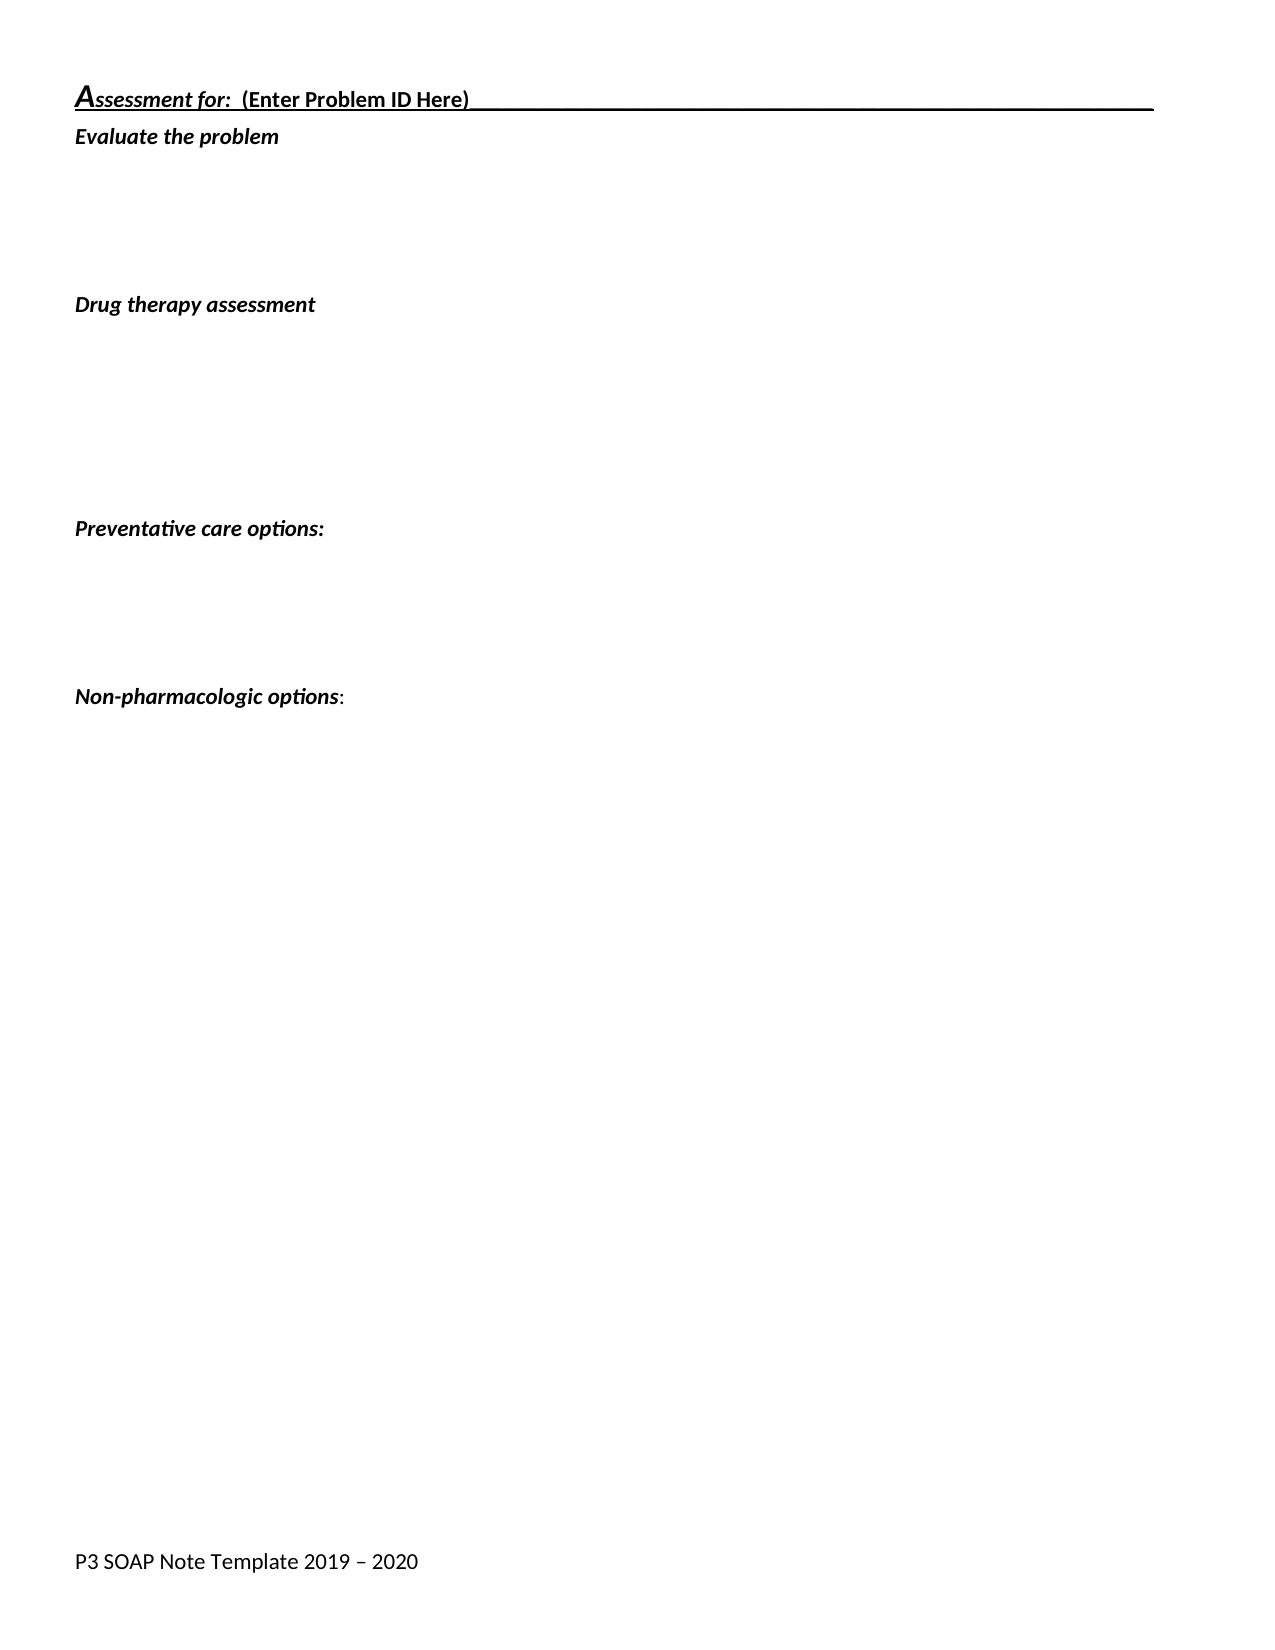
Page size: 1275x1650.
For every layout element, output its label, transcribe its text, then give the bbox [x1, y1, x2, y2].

text Preventative care options: [75, 514, 1200, 542]
text Non-pharmacologic options: [75, 682, 1200, 710]
text Evaluate the problem [75, 122, 1200, 150]
text Assessment for: (Enter Problem ID Here)____________________________________________________________ [75, 75, 1200, 116]
text Drug therapy assessment [75, 290, 1200, 318]
